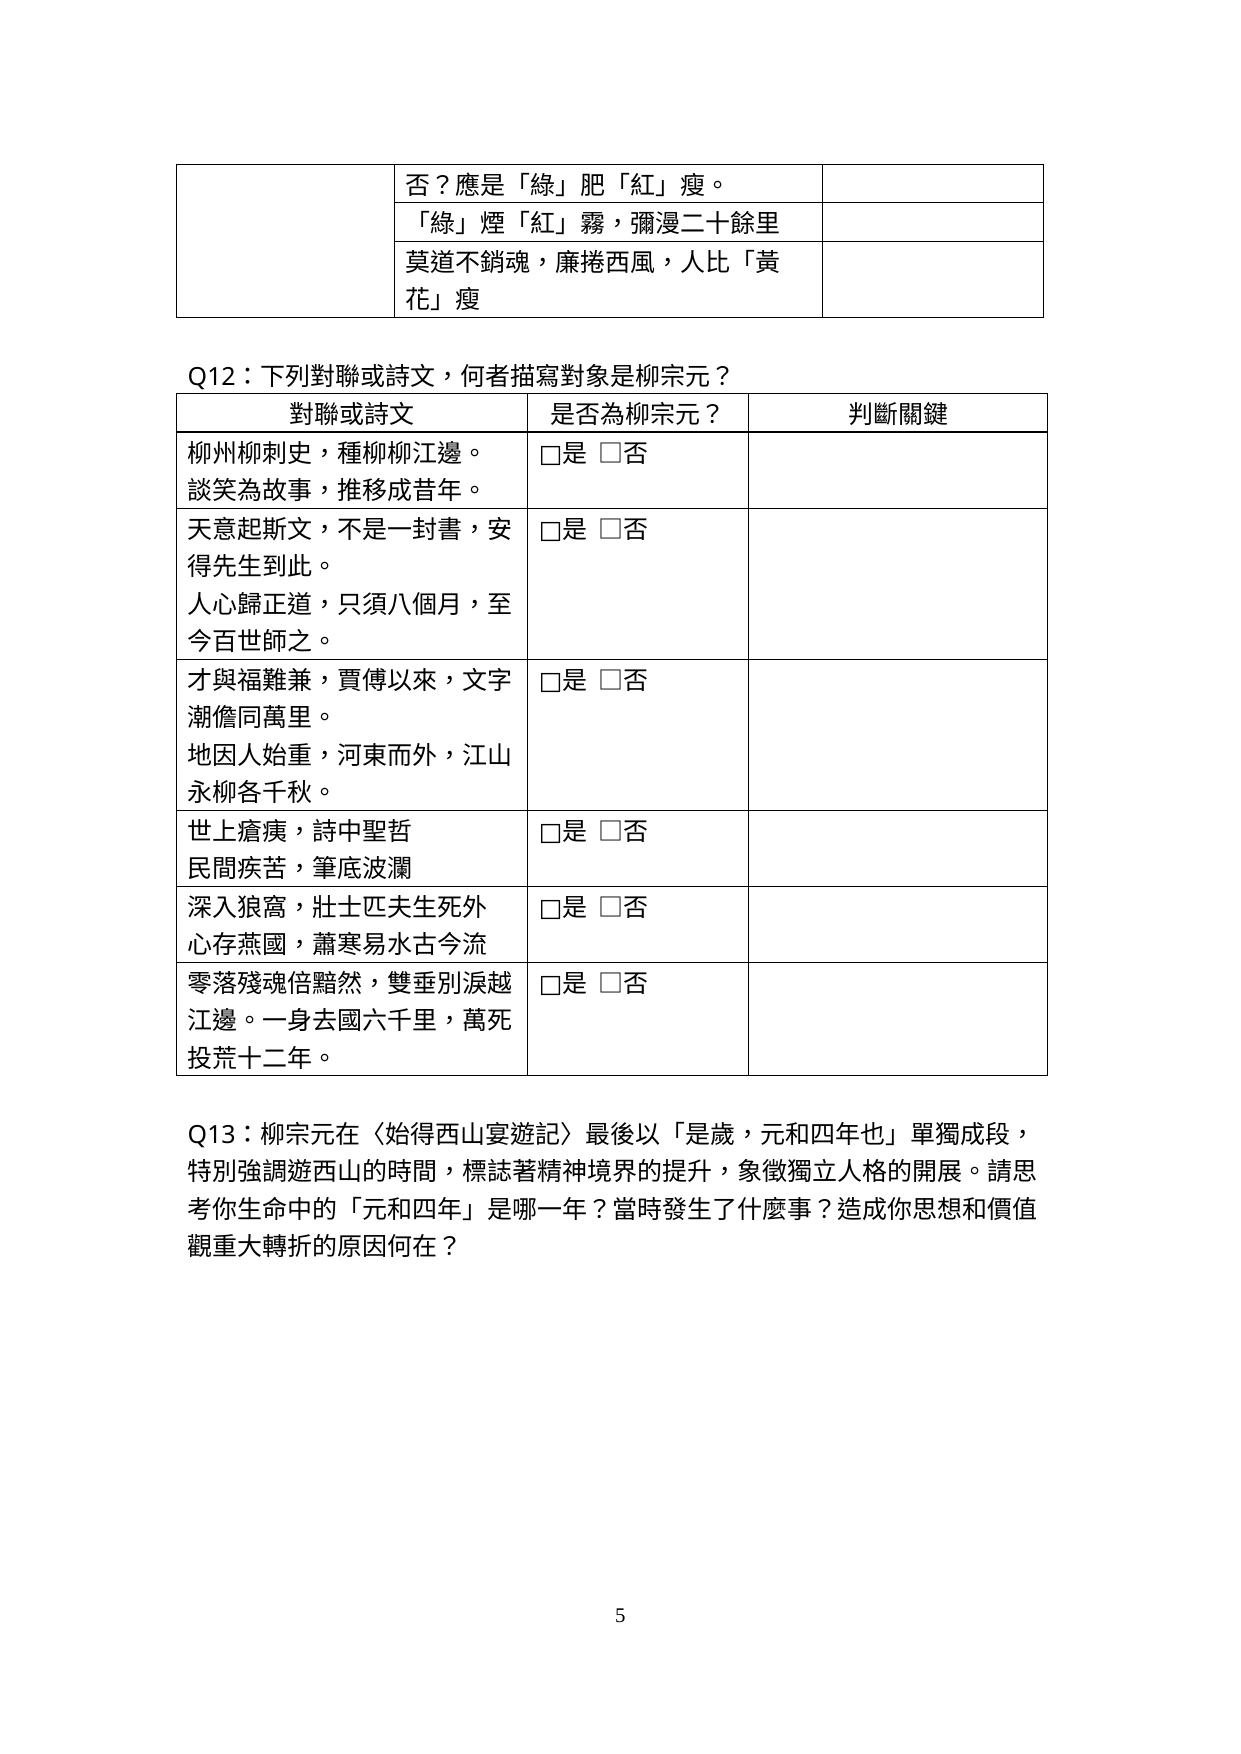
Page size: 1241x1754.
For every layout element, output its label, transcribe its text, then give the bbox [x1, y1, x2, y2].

table_cell □是 □否 [528, 811, 748, 886]
table_cell □是 □否 [528, 433, 748, 507]
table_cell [395, 165, 822, 202]
table_cell □是 □否 [528, 660, 748, 809]
table_cell [749, 509, 1047, 658]
table_cell 天意起斯文，不是一封書，安得先生到此。 人心歸正道，只須八個月，至今百世師之。 [177, 509, 527, 658]
table_cell 零落殘魂倍黯然，雙垂別淚越江邊。一身去國六千里，萬死投荒十二年。 [177, 963, 527, 1075]
table_cell [749, 660, 1047, 809]
table_header 判斷關鍵 [749, 394, 1047, 431]
table_cell [749, 887, 1047, 962]
table_cell □是 □否 [528, 509, 748, 658]
table_cell [823, 242, 1043, 317]
table_cell [823, 203, 1043, 241]
table_cell 深入狼窩，壯士匹夫生死外 心存燕國，蕭寒易水古今流 [177, 887, 527, 962]
table_header 對聯或詩文 [177, 394, 527, 431]
table_cell [749, 963, 1047, 1075]
table_cell 才與福難兼，賈傅以來，文字潮儋同萬里。 地因人始重，河東而外，江山永柳各千秋。 [177, 660, 527, 809]
table_cell [749, 811, 1047, 886]
table_cell 柳州柳刺史，種柳柳江邊。 談笑為故事，推移成昔年。 [177, 433, 527, 507]
table_header 是否為柳宗元？ [528, 394, 748, 431]
table_cell 莫道不銷魂，廉捲西風，人比「黃花」瘦 [395, 242, 822, 317]
table_cell [823, 165, 1043, 202]
table_cell □是 □否 [528, 963, 748, 1075]
text Q12：下列對聯或詩文，何者描寫對象是柳宗元？ [187, 355, 1053, 393]
table_cell 「綠」煙「紅」霧，彌漫二十餘里 [395, 203, 822, 241]
table_cell [749, 433, 1047, 507]
table_cell □是 □否 [528, 887, 748, 962]
table_cell 世上瘡痍，詩中聖哲 民間疾苦，筆底波瀾 [177, 811, 527, 886]
text Q13：柳宗元在〈始得西山宴遊記〉最後以「是歲，元和四年也」單獨成段，特別強調遊西山的時間，標誌著精神境界的提升，象徵獨立人格的開展。請思考你生命中的「元和四年」是哪一年？當時發生了什麼事？造成你思想和價值觀重大轉折的原因何在？ [187, 1114, 1053, 1264]
